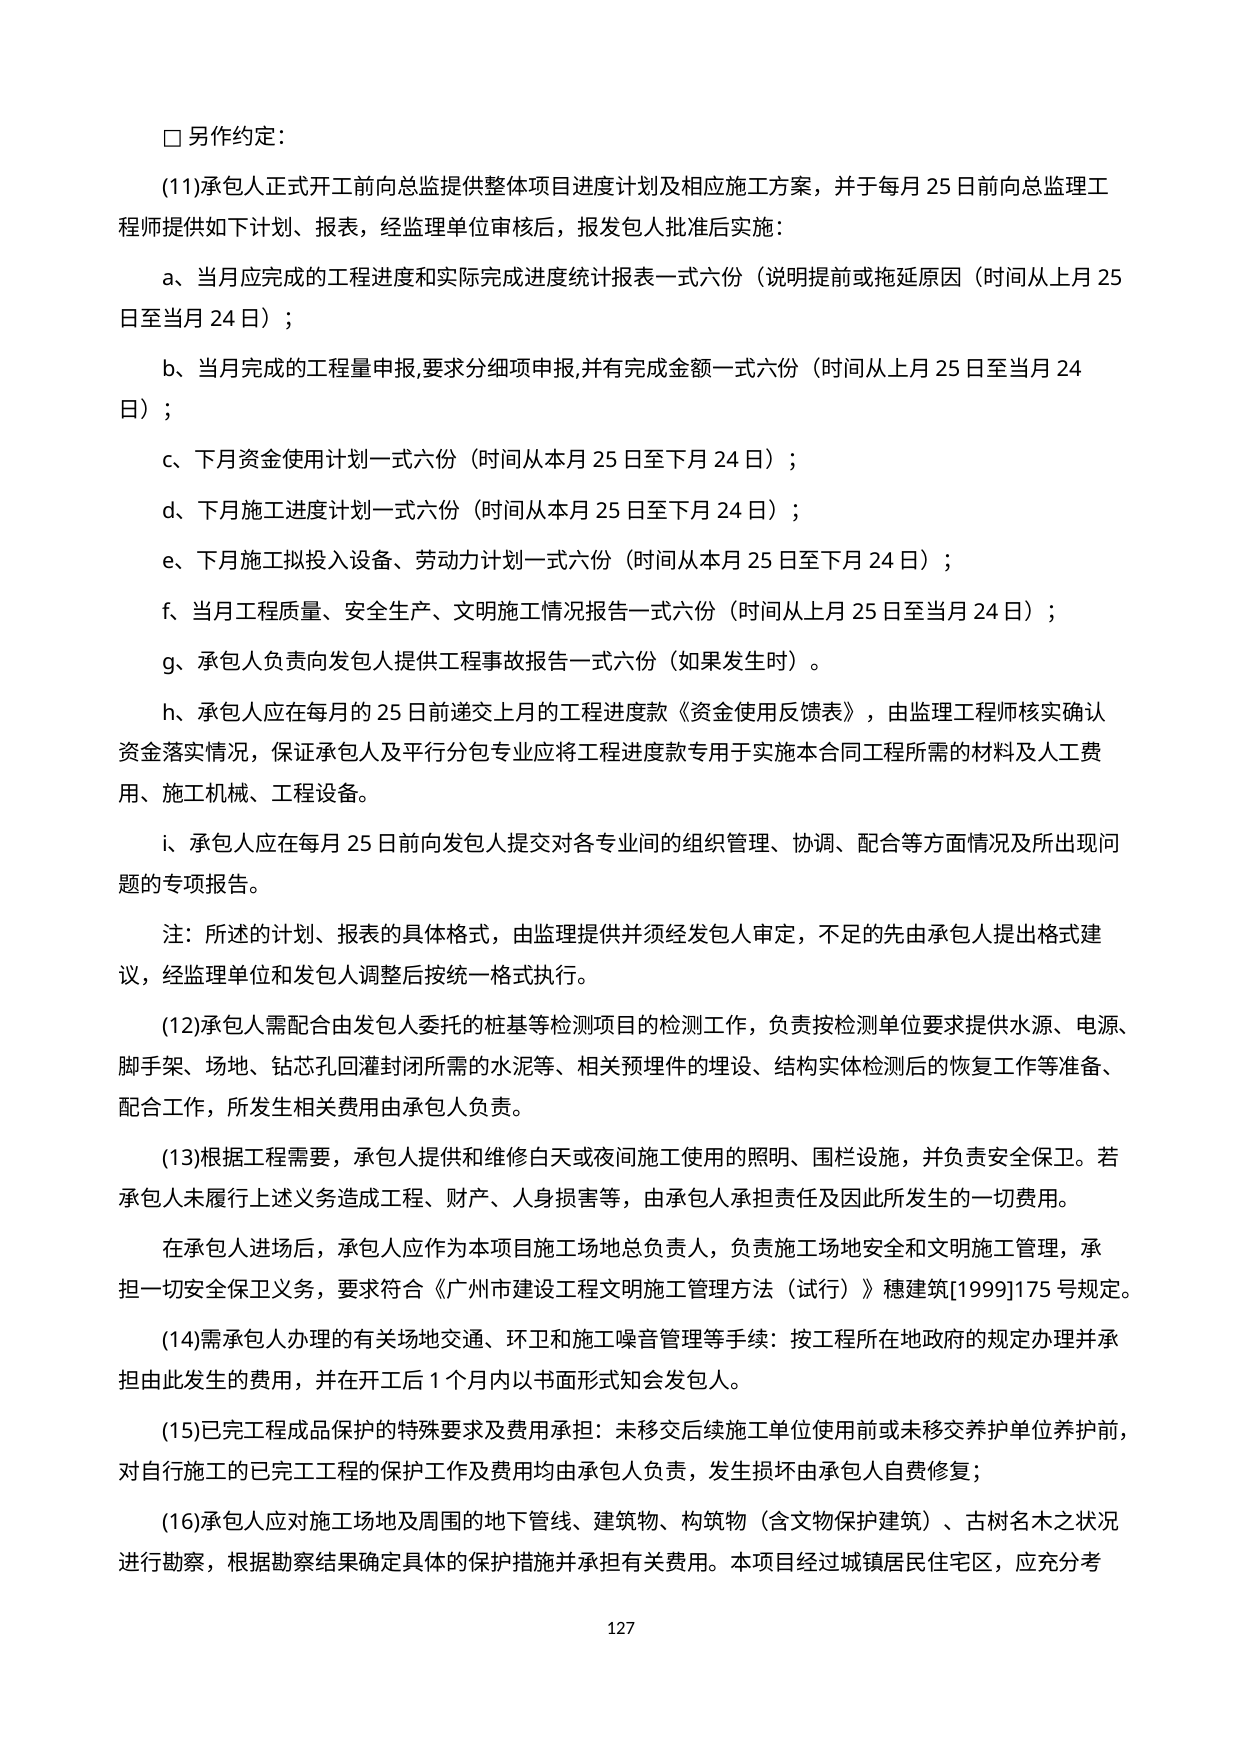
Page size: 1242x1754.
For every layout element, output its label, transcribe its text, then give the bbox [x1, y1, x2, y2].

text c、下月资金使用计划一式六份（时间从本月25日至下月24日）； [118, 442, 1123, 474]
text (13)根据工程需要，承包人提供和维修白天或夜间施工使用的照明、围栏设施，并负责安全保卫。若承包人未履行上述义务造成工程、财产、人身损害等，由承包人承担责任及因此所发生的一切费用。 [118, 1139, 1123, 1213]
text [118, 1504, 1123, 1577]
text e、下月施工拟投入设备、劳动力计划一式六份（时间从本月25日至下月24日）； [118, 543, 1123, 575]
text □ 另作约定： [118, 118, 1123, 151]
text h、承包人应在每月的25日前递交上月的工程进度款《资金使用反馈表》，由监理工程师核实确认资金落实情况，保证承包人及平行分包专业应将工程进度款专用于实施本合同工程所需的材料及人工费用、施工机械、工程设备。 [118, 694, 1123, 808]
text (12)承包人需配合由发包人委托的桩基等检测项目的检测工作，负责按检测单位要求提供水源、电源、脚手架、场地、钻芯孔回灌封闭所需的水泥等、相关预埋件的埋设、结构实体检测后的恢复工作等准备、配合工作，所发生相关费用由承包人负责。 [118, 1008, 1123, 1122]
text (15)已完工程成品保护的特殊要求及费用承担：未移交后续施工单位使用前或未移交养护单位养护前，对自行施工的已完工工程的保护工作及费用均由承包人负责，发生损坏由承包人自费修复； [118, 1413, 1123, 1486]
text i、承包人应在每月25日前向发包人提交对各专业间的组织管理、协调、配合等方面情况及所出现问题的专项报告。 [118, 826, 1123, 899]
text d、下月施工进度计划一式六份（时间从本月25日至下月24日）； [118, 492, 1123, 525]
text 注：所述的计划、报表的具体格式，由监理提供并须经发包人审定，不足的先由承包人提出格式建议，经监理单位和发包人调整后按统一格式执行。 [118, 917, 1123, 990]
text 在承包人进场后，承包人应作为本项目施工场地总负责人，负责施工场地安全和文明施工管理，承担一切安全保卫义务，要求符合《广州市建设工程文明施工管理方法（试行）》穗建筑[1999]175号规定。 [118, 1231, 1123, 1304]
text (14)需承包人办理的有关场地交通、环卫和施工噪音管理等手续：按工程所在地政府的规定办理并承担由此发生的费用，并在开工后1个月内以书面形式知会发包人。 [118, 1322, 1123, 1395]
text g、承包人负责向发包人提供工程事故报告一式六份（如果发生时）。 [118, 644, 1123, 676]
text f、当月工程质量、安全生产、文明施工情况报告一式六份（时间从上月25日至当月24日）； [118, 593, 1123, 626]
text (11)承包人正式开工前向总监提供整体项目进度计划及相应施工方案，并于每月25日前向总监理工程师提供如下计划、报表，经监理单位审核后，报发包人批准后实施： [118, 169, 1123, 242]
text a、当月应完成的工程进度和实际完成进度统计报表一式六份（说明提前或拖延原因（时间从上月25日至当月24日）； [118, 260, 1123, 333]
text b、当月完成的工程量申报,要求分细项申报,并有完成金额一式六份（时间从上月25日至当月24日）； [118, 351, 1123, 424]
